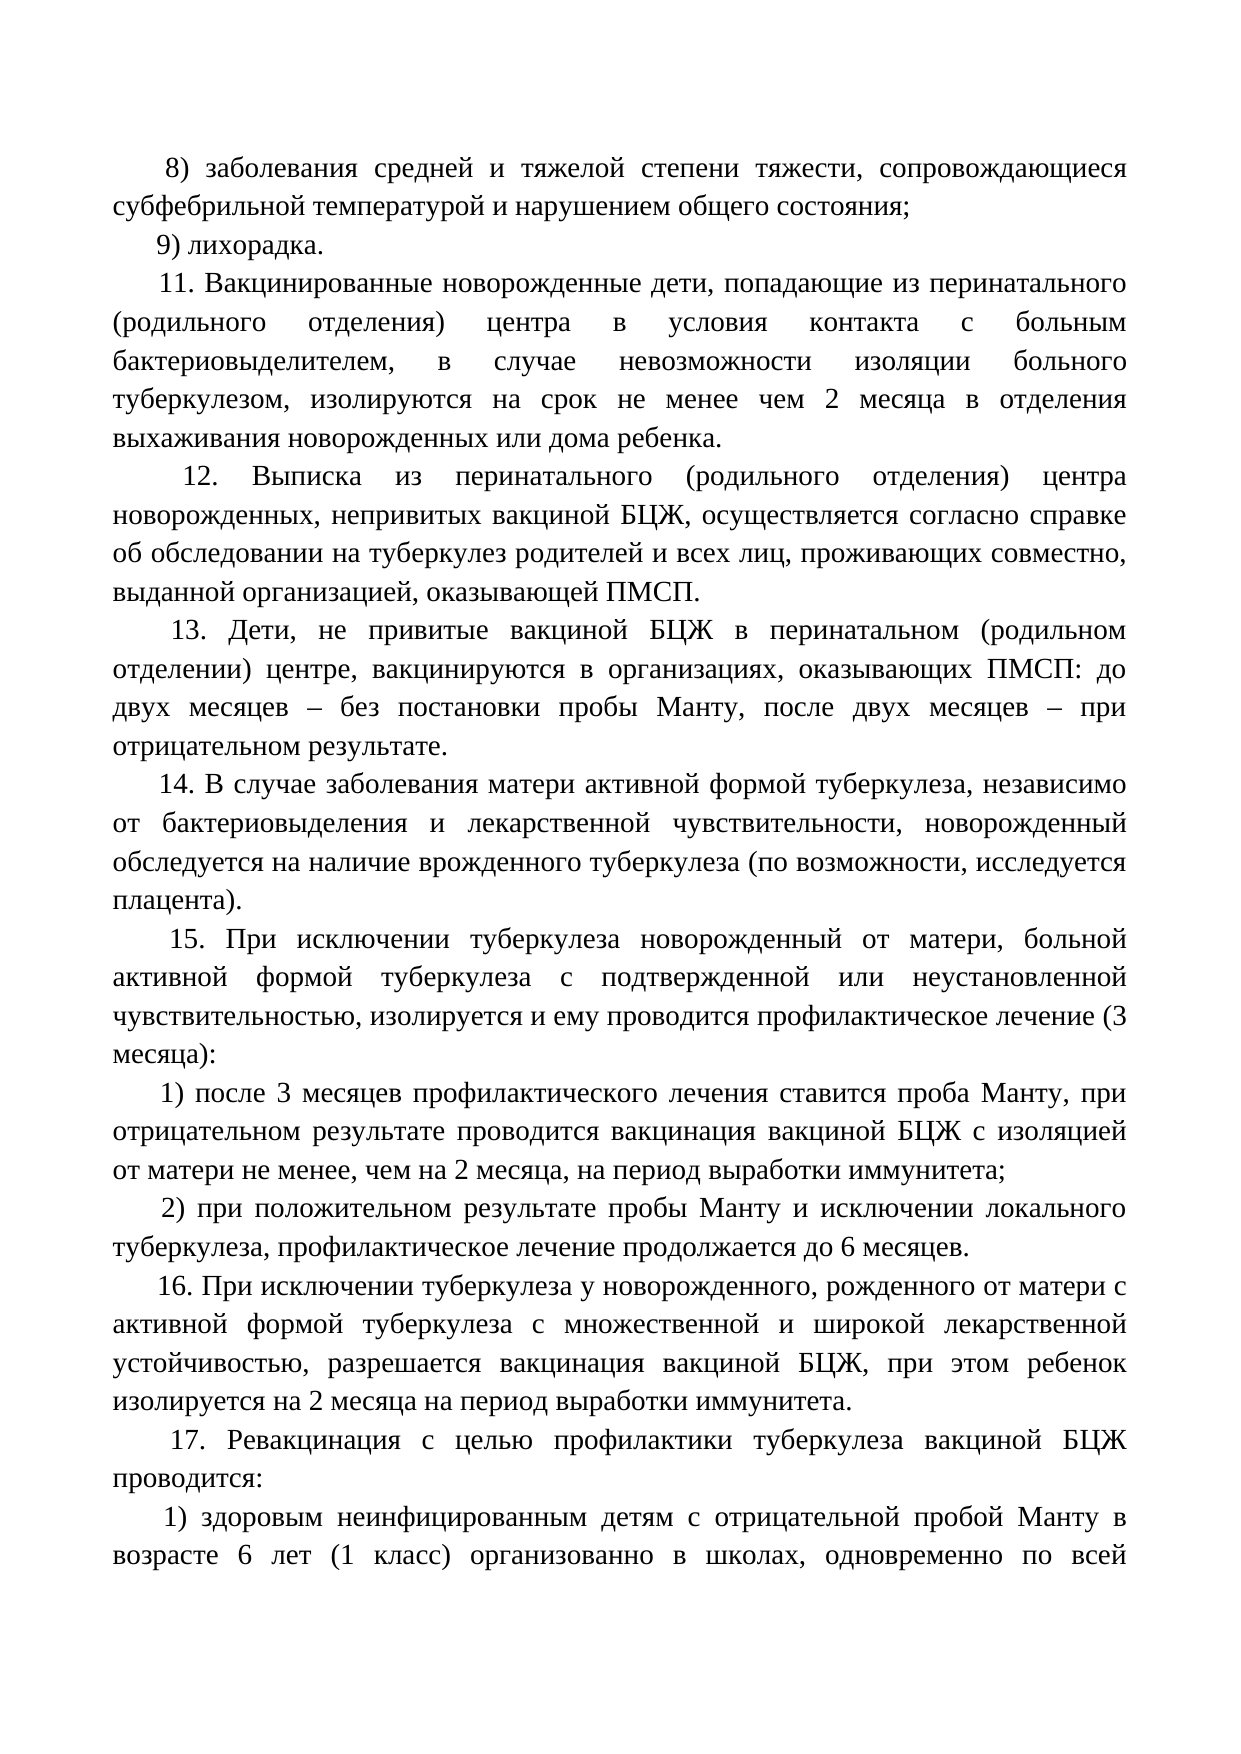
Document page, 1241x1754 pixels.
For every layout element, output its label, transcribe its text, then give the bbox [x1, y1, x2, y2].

text 16. При исключении туберкулеза у новорожденного, рожденного от матери с активной формой туберкулеза с множественной и широкой лекарственной устойчивостью, разрешается вакцинация вакциной БЦЖ, при этом ребенок изолируется на 2 месяца на период выработки иммунитета. [112, 1268, 1128, 1417]
text 11. Вакцинированные новорожденные дети, попадающие из перинатального (родильного отделения) центра в условия контакта с больным бактериовыделителем, в случае невозможности изоляции больного туберкулезом, изолируются на срок не менее чем 2 месяца в отделения выхаживания новорожденных или дома ребенка. [112, 266, 1128, 453]
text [112, 1499, 1128, 1571]
text 8) заболевания средней и тяжелой степени тяжести, сопровождающиеся субфебрильной температурой и нарушением общего состояния; [112, 150, 1128, 222]
text 1) после 3 месяцев профилактического лечения ставится проба Манту, при отрицательном результате проводится вакцинация вакциной БЦЖ с изоляцией от матери не менее, чем на 2 месяца, на период выработки иммунитета; [112, 1075, 1128, 1186]
text 2) при положительном результате пробы Манту и исключении локального туберкулеза, профилактическое лечение продолжается до 6 месяцев. [112, 1191, 1128, 1263]
text 14. В случае заболевания матери активной формой туберкулеза, независимо от бактериовыделения и лекарственной чувствительности, новорожденный обследуется на наличие врожденного туберкулеза (по возможности, исследуется плацента). [112, 767, 1128, 916]
text 15. При исключении туберкулеза новорожденный от матери, больной активной формой туберкулеза с подтвержденной или неустановленной чувствительностью, изолируется и ему проводится профилактическое лечение (3 месяца): [112, 921, 1128, 1070]
text 9) лихорадка. [112, 227, 1128, 261]
text 17. Ревакцинация с целью профилактики туберкулеза вакциной БЦЖ проводится: [112, 1422, 1128, 1494]
text 12. Выписка из перинатального (родильного отделения) центра новорожденных, непривитых вакциной БЦЖ, осуществляется согласно справке об обследовании на туберкулез родителей и всех лиц, проживающих совместно, выданной организацией, оказывающей ПМСП. [112, 458, 1128, 607]
text 13. Дети, не привитые вакциной БЦЖ в перинатальном (родильном отделении) центре, вакцинируются в организациях, оказывающих ПМСП: до двух месяцев – без постановки пробы Манту, после двух месяцев – при отрицательном результате. [112, 612, 1128, 762]
